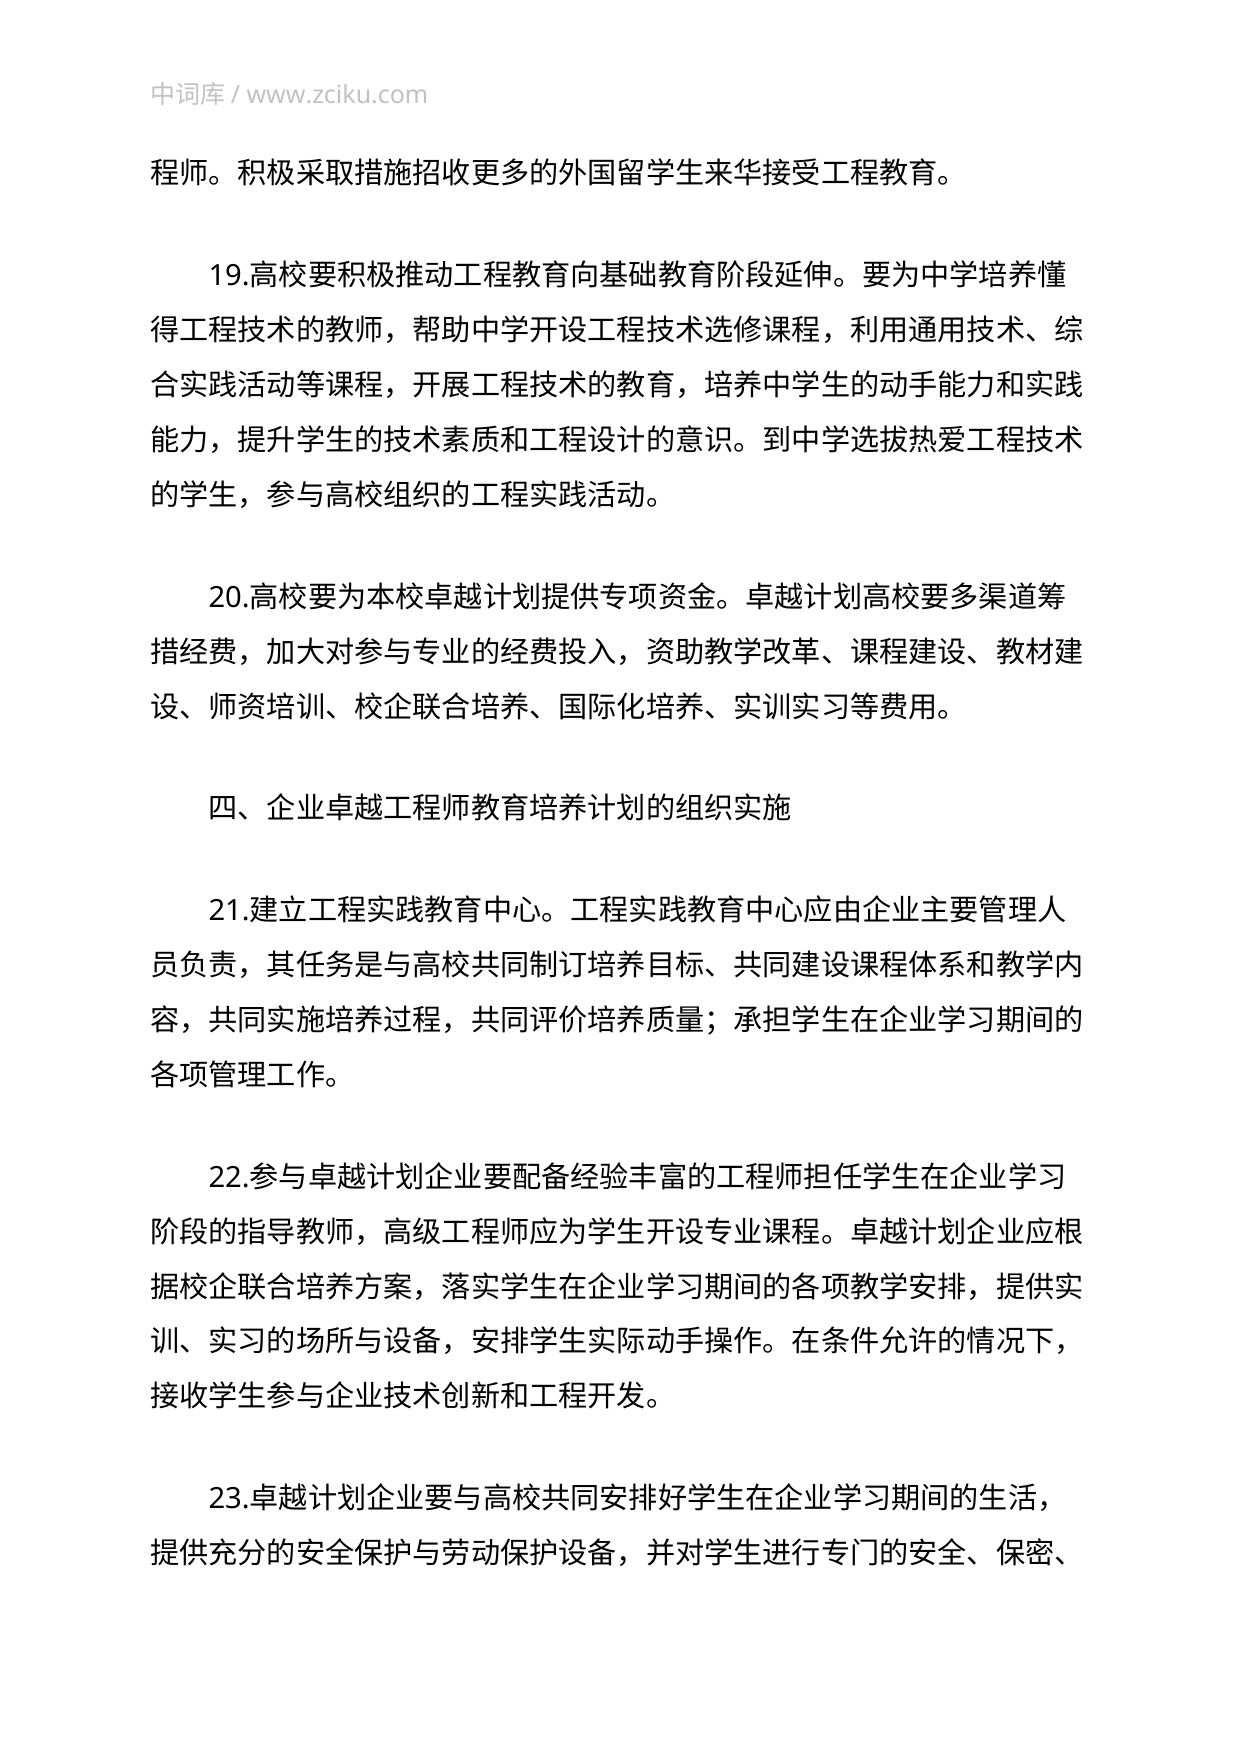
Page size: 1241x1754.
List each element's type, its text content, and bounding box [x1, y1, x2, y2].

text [150, 1475, 1090, 1572]
text 四、企业卓越工程师教育培养计划的组织实施 [150, 785, 1090, 827]
text 21.建立工程实践教育中心。工程实践教育中心应由企业主要管理人员负责，其任务是与高校共同制订培养目标、共同建设课程体系和教学内容，共同实施培养过程，共同评价培养质量；承担学生在企业学习期间的各项管理工作。 [150, 887, 1090, 1094]
text 22.参与卓越计划企业要配备经验丰富的工程师担任学生在企业学习阶段的指导教师，高级工程师应为学生开设专业课程。卓越计划企业应根据校企联合培养方案，落实学生在企业学习期间的各项教学安排，提供实训、实习的场所与设备，安排学生实际动手操作。在条件允许的情况下，接收学生参与企业技术创新和工程开发。 [150, 1153, 1090, 1415]
text 19.高校要积极推动工程教育向基础教育阶段延伸。要为中学培养懂得工程技术的教师，帮助中学开设工程技术选修课程，利用通用技术、综合实践活动等课程，开展工程技术的教育，培养中学生的动手能力和实践能力，提升学生的技术素质和工程设计的意识。到中学选拔热爱工程技术的学生，参与高校组织的工程实践活动。 [150, 252, 1090, 514]
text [150, 150, 1090, 192]
text 20.高校要为本校卓越计划提供专项资金。卓越计划高校要多渠道筹措经费，加大对参与专业的经费投入，资助教学改革、课程建设、教材建设、师资培训、校企联合培养、国际化培养、实训实习等费用。 [150, 573, 1090, 725]
